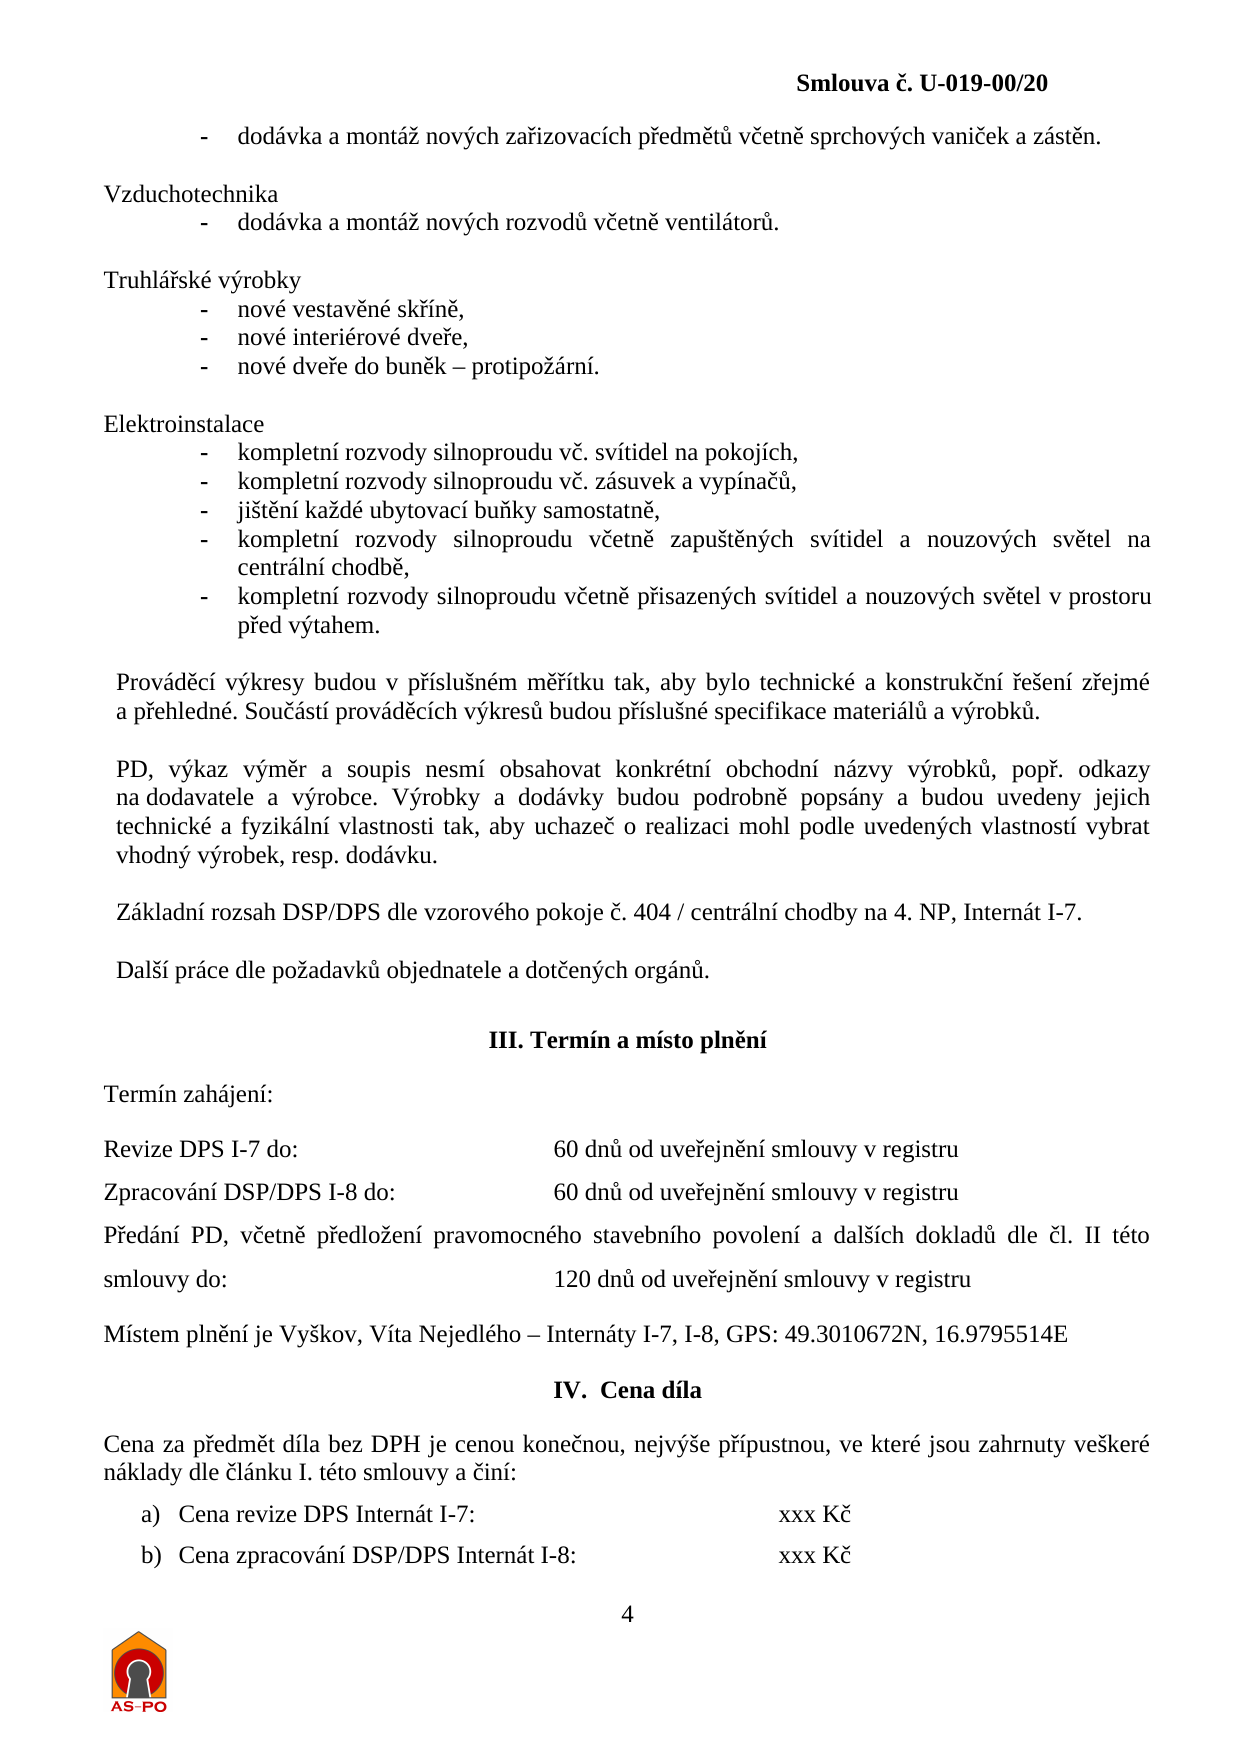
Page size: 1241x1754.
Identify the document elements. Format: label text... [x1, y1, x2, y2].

text Elektroinstalace [103, 409, 1152, 437]
text III. Termín a místo plnění [103, 1025, 1152, 1054]
picture [103, 1628, 174, 1712]
list kompletní rozvody silnoproudu včetně přisazených svítidel a nouzových světel v prostoru před výtahem. [200, 581, 1152, 639]
list nové vestavěné skříně, [200, 294, 1152, 322]
text Další práce dle požadavků objednatele a dotčených orgánů. [116, 955, 1152, 984]
text Truhlářské výrobky [103, 265, 1152, 294]
list Cena revize DPS Internát I-7: xxx Kč [141, 1499, 1152, 1527]
list nové dveře do buněk – protipožární. [200, 351, 1152, 380]
text Vzduchotechnika [103, 179, 1152, 207]
text Zpracování DSP/DPS I-8 do: 60 dnů od uveřejnění smlouvy v registru [103, 1177, 1152, 1206]
text Revize DPS I-7 do: 60 dnů od uveřejnění smlouvy v registru [103, 1134, 1152, 1163]
text Místem plnění je Vyškov, Víta Nejedlého – Internáty I-7, I-8, GPS: 49.3010672N, 16.9795514E [103, 1319, 1152, 1348]
list dodávka a montáž nových zařizovacích předmětů včetně sprchových vaniček a zástěn. [200, 121, 1152, 150]
text Předání PD, včetně předložení pravomocného stavebního povolení a dalších dokladů dle čl. II této smlouvy do: 120 dnů od uveřejnění smlouvy v registru [103, 1221, 1152, 1292]
text PD, výkaz výměr a soupis nesmí obsahovat konkrétní obchodní názvy výrobků, popř. odkazy na dodavatele a výrobce. Výrobky a dodávky budou podrobně popsány a budou uvedeny jejich technické a fyzikální vlastnosti tak, aby uchazeč o realizaci mohl podle uvedených vlastností vybrat vhodný výrobek, resp. dodávku. [116, 754, 1152, 869]
list nové interiérové dveře, [200, 322, 1152, 351]
list kompletní rozvody silnoproudu vč. svítidel na pokojích, [200, 437, 1152, 466]
text Cena za předmět díla bez DPH je cenou konečnou, nejvýše přípustnou, ve které jsou zahrnuty veškeré náklady dle článku I. této smlouvy a činí: [103, 1429, 1152, 1486]
list jištění každé ubytovací buňky samostatně, [200, 495, 1152, 524]
text Termín zahájení: [103, 1079, 1152, 1107]
list kompletní rozvody silnoproudu vč. zásuvek a vypínačů, [200, 466, 1152, 495]
text Prováděcí výkresy budou v příslušném měřítku tak, aby bylo technické a konstrukční řešení zřejmé a přehledné. Součástí prováděcích výkresů budou příslušné specifikace materiálů a výrobků. [116, 667, 1152, 725]
list Cena zpracování DSP/DPS Internát I-8: xxx Kč [141, 1540, 1152, 1569]
text Základní rozsah DSP/DPS dle vzorového pokoje č. 404 / centrální chodby na 4. NP, Internát I-7. [116, 897, 1152, 926]
text IV. Cena díla [103, 1375, 1152, 1404]
list dodávka a montáž nových rozvodů včetně ventilátorů. [200, 207, 1152, 236]
list kompletní rozvody silnoproudu včetně zapuštěných svítidel a nouzových světel na centrální chodbě, [200, 524, 1152, 581]
